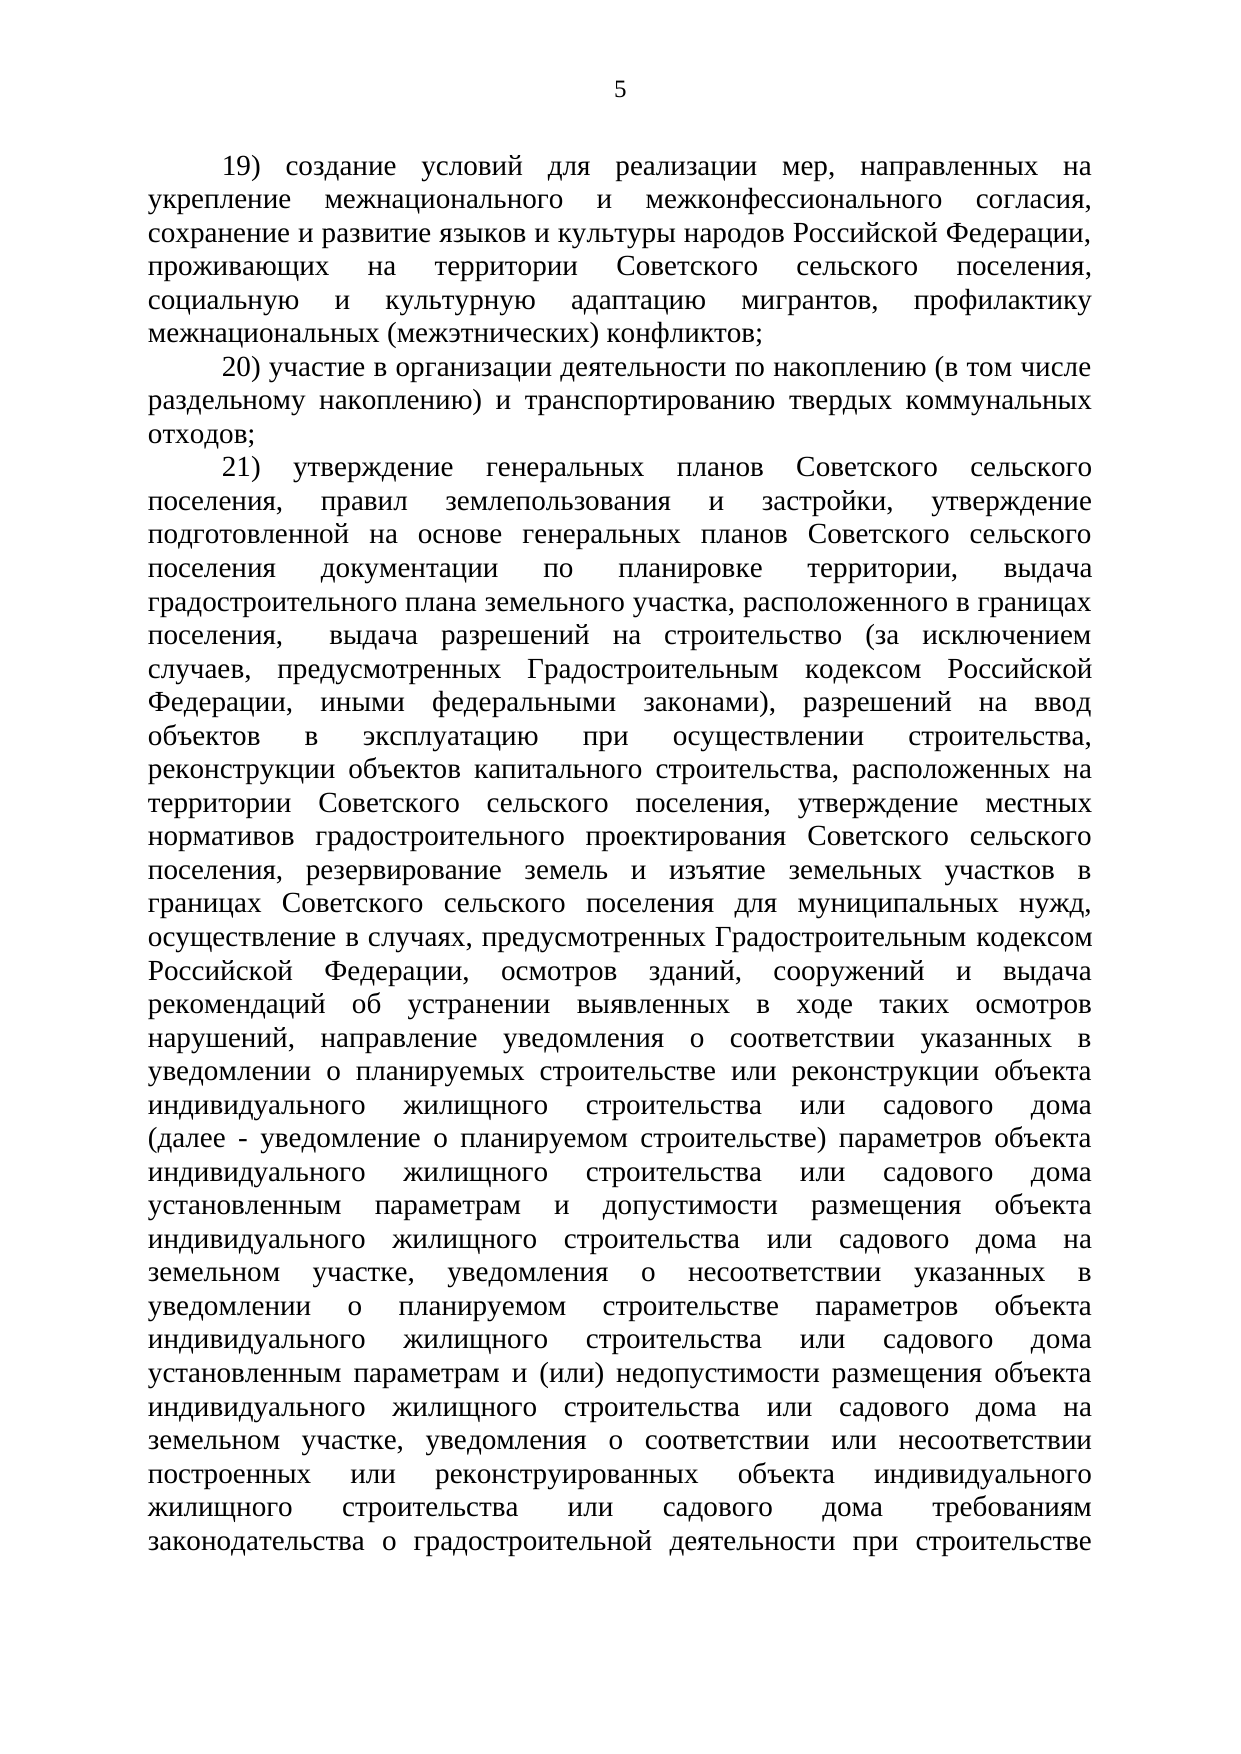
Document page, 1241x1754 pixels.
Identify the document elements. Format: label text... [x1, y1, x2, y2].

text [148, 449, 1092, 1556]
text 19) создание условий для реализации мер, направленных на укрепление межнационального и межконфессионального согласия, сохранение и развитие языков и культуры народов Российской Федерации, проживающих на территории Советского сельского поселения, социальную и культурную адаптацию мигрантов, профилактику межнациональных (межэтнических) конфликтов; [148, 148, 1092, 349]
text 20) участие в организации деятельности по накоплению (в том числе раздельному накоплению) и транспортированию твердых коммунальных отходов; [148, 349, 1092, 449]
